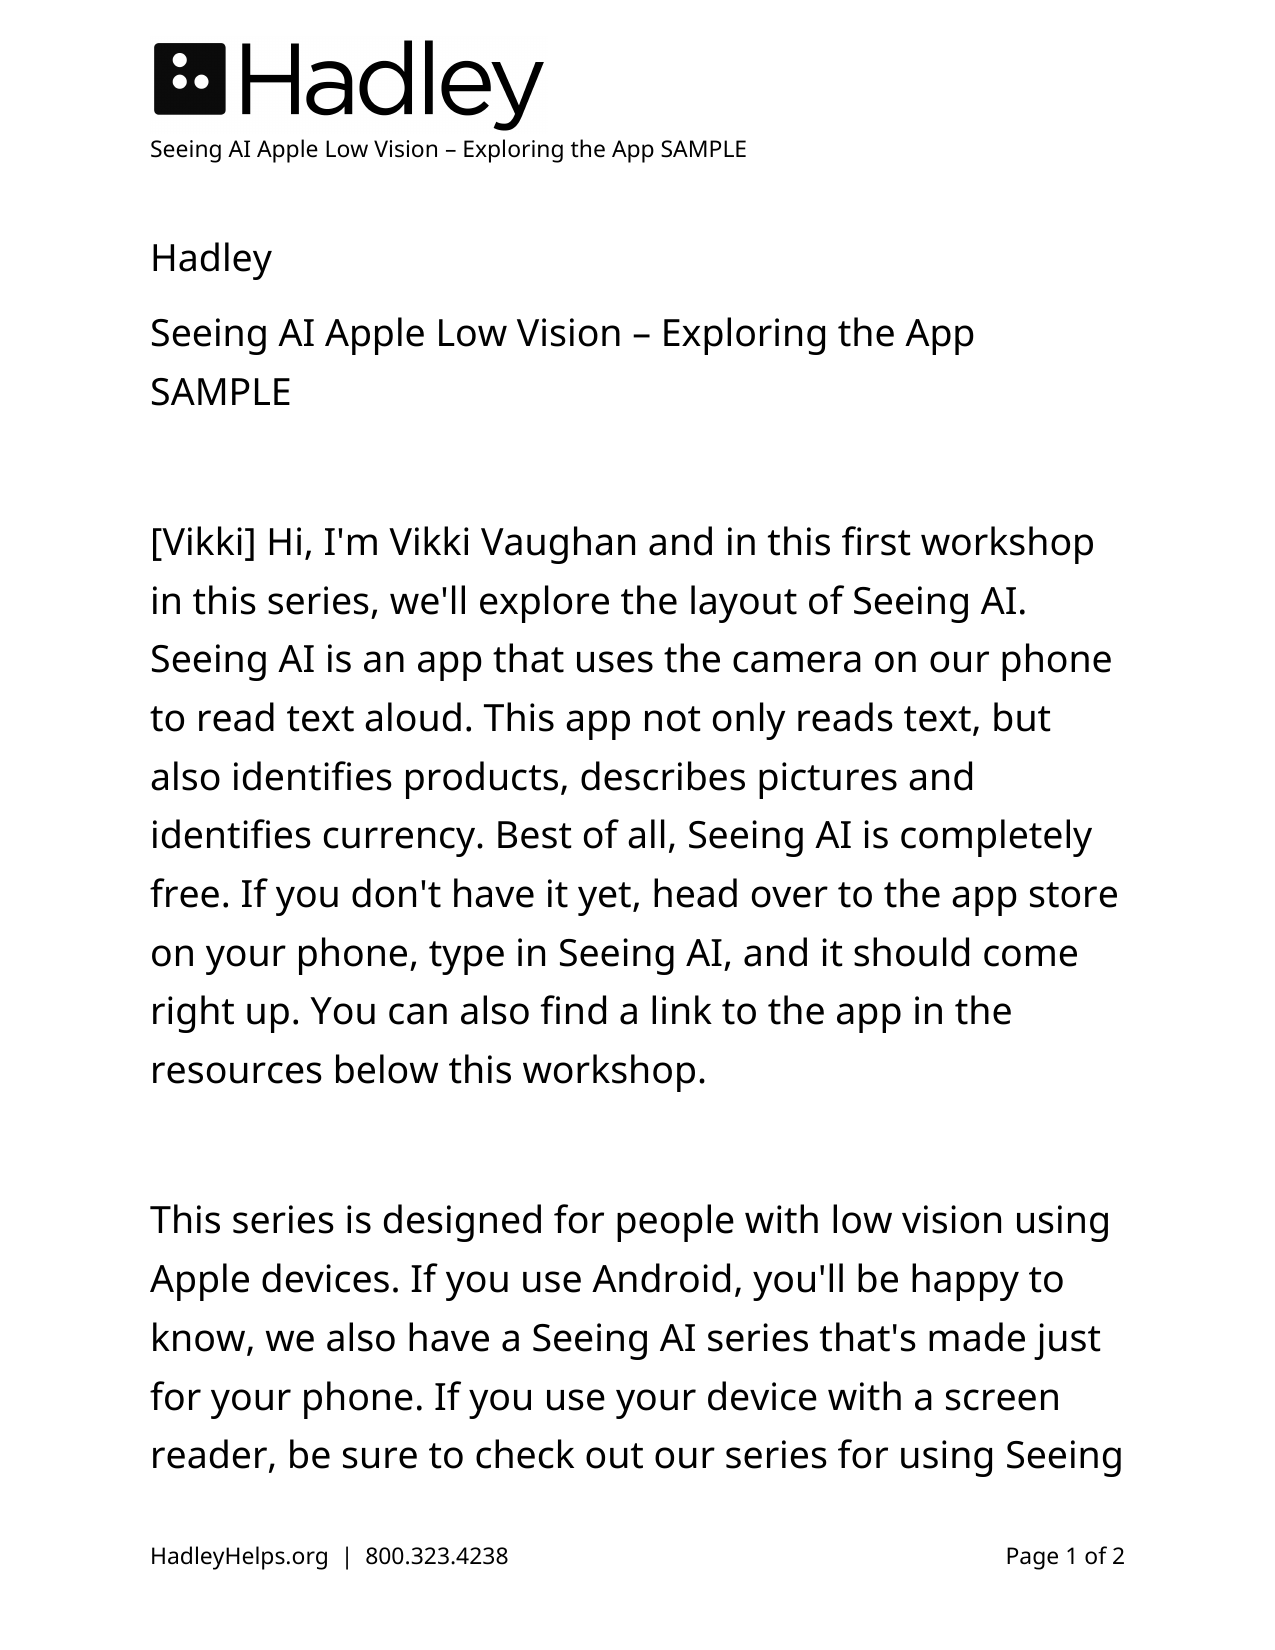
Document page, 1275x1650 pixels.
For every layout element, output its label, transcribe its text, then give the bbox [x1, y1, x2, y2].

text Seeing AI Apple Low Vision – Exploring the App SAMPLE [150, 306, 1125, 416]
text Hadley [150, 231, 1125, 282]
picture [150, 36, 548, 134]
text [150, 1194, 1125, 1479]
text [Vikki] Hi, I'm Vikki Vaughan and in this first workshop in this series, we'll explore the layout of Seeing AI. Seeing AI is an app that uses the camera on our phone to read text aloud. This app not only reads text, but also identifies products, describes pictures and identifies currency. Best of all, Seeing AI is completely free. If you don't have it yet, head over to the app store on your phone, type in Seeing AI, and it should come right up. You can also find a link to the app in the resources below this workshop. [150, 515, 1125, 1094]
